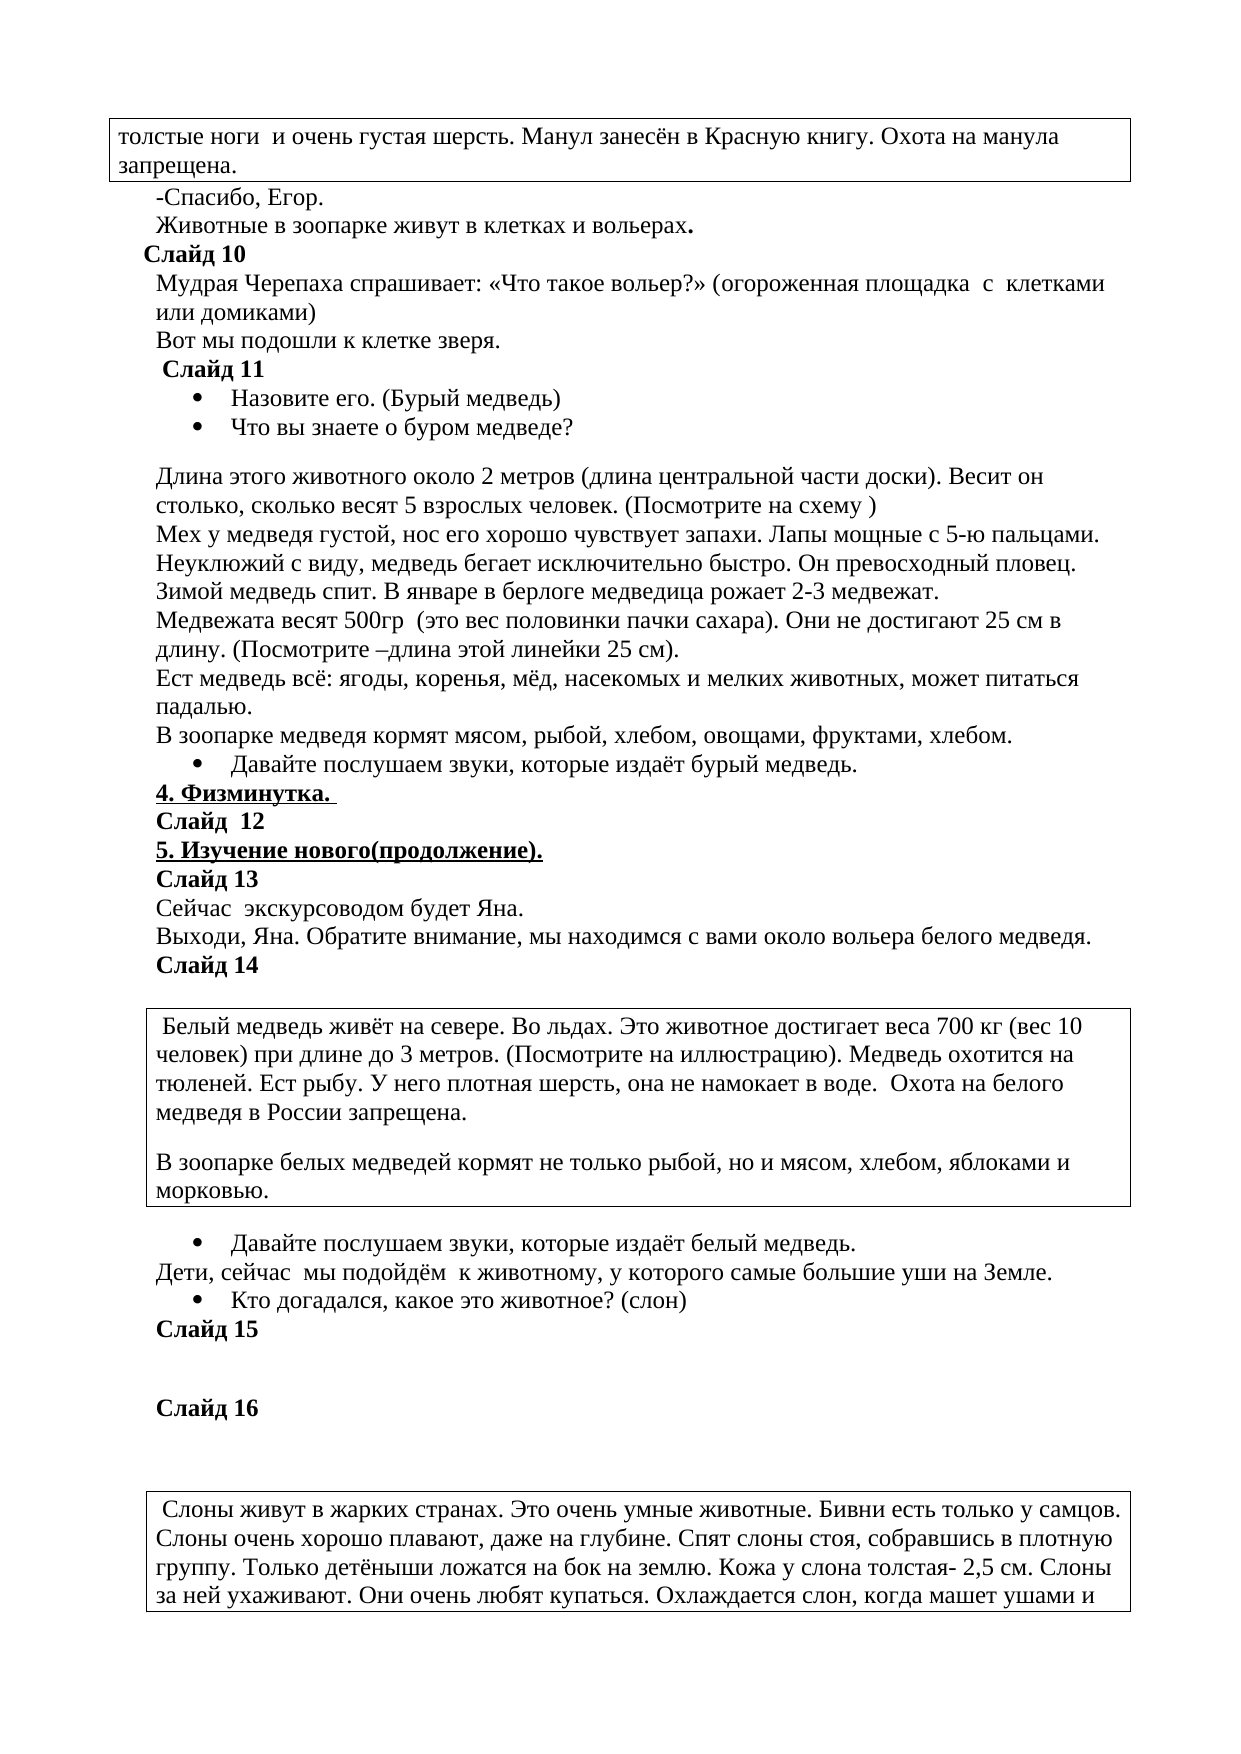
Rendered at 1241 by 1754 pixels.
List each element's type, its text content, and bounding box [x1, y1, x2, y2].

text Вот мы подошли к клетке зверя. [156, 326, 1122, 354]
text В зоопарке медведя кормят мясом, рыбой, хлебом, овощами, фруктами, хлебом. [156, 720, 1122, 749]
text Мудрая Черепаха спрашивает: «Что такое вольер?» (огороженная площадка с клетками или домиками) [156, 268, 1122, 326]
text Слайд 11 [156, 354, 1122, 383]
text Мех у медведя густой, нос его хорошо чувствует запахи. Лапы мощные с 5-ю пальцами. [156, 519, 1122, 548]
text Ест медведь всё: ягоды, коренья, мёд, насекомых и мелких животных, может питаться падалью. [156, 663, 1122, 720]
text Сейчас экскурсоводом будет Яна. [156, 893, 1122, 921]
text Слайд 13 [156, 864, 1122, 893]
list Кто догадался, какое это животное? (слон) [193, 1286, 1122, 1314]
text В зоопарке белых медведей кормят не только рыбой, но и мясом, хлебом, яблоками и морковью. [147, 1143, 1130, 1206]
text Слайд 15 [156, 1314, 1122, 1343]
text Слайд 12 [156, 806, 1122, 835]
text Слайд 14 [156, 950, 1122, 979]
list Давайте послушаем звуки, которые издаёт белый медведь. [193, 1228, 1122, 1257]
text -Спасибо, Егор. [156, 182, 1122, 211]
text Длина этого животного около 2 метров (длина центральной части доски). Весит он столько, сколько весят 5 взрослых человек. (Посмотрите на схему ) [156, 461, 1122, 519]
text Неуклюжий с виду, медведь бегает исключительно быстро. Он превосходный пловец. Зимой медведь спит. В январе в берлоге медведица рожает 2-3 медвежат. [156, 548, 1122, 605]
list Давайте послушаем звуки, которые издаёт бурый медведь. [193, 749, 1122, 778]
text Животные в зоопарке живут в клетках и вольерах. [156, 211, 1122, 239]
text Дети, сейчас мы подойдём к животному, у которого самые большие уши на Земле. [156, 1257, 1122, 1286]
text Слайд 16 [156, 1393, 1122, 1421]
list Что вы знаете о буром медведе? [193, 412, 1122, 441]
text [147, 1492, 1130, 1611]
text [110, 119, 1130, 181]
text 5. Изучение нового(продолжение). [156, 835, 1122, 864]
text Медвежата весят 500гр (это вес половинки пачки сахара). Они не достигают 25 см в длину. (Посмотрите –длина этой линейки 25 см). [156, 605, 1122, 663]
text Выходи, Яна. Обратите внимание, мы находимся с вами около вольера белого медведя. [156, 921, 1122, 950]
list Назовите его. (Бурый медведь) [193, 383, 1122, 412]
text Слайд 10 [118, 239, 1122, 268]
text Белый медведь живёт на севере. Во льдах. Это животное достигает веса 700 кг (вес 10 человек) при длине до 3 метров. (Посмотрите на иллюстрацию). Медведь охотится на тюленей. Ест рыбу. У него плотная шерсть, она не намокает в воде. Охота на белого медведя в России запрещена. [147, 1009, 1130, 1126]
text 4. Физминутка. [156, 778, 1122, 806]
